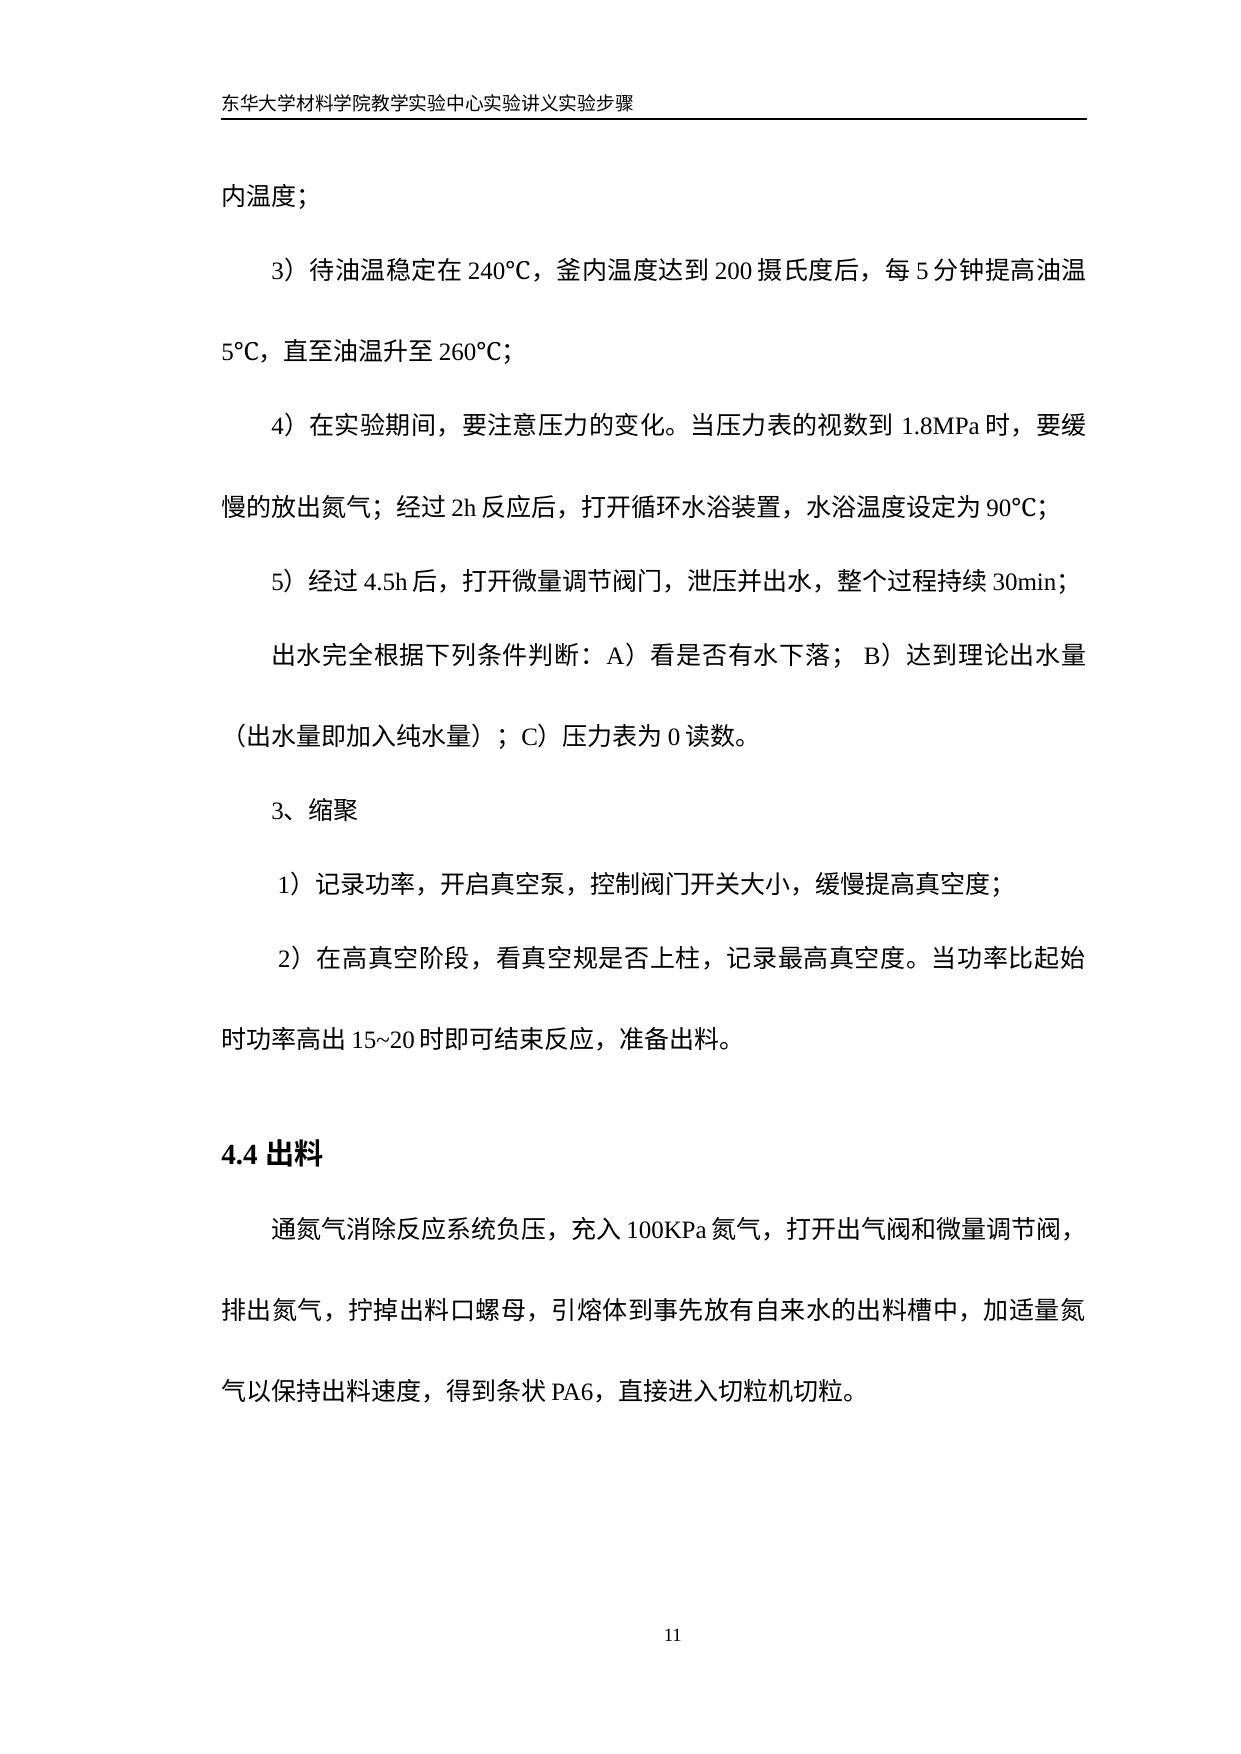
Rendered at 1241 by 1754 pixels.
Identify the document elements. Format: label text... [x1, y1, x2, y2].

text 5）经过4.5h后，打开微量调节阀门，泄压并出水，整个过程持续30min； [221, 547, 1087, 612]
text 3）待油温稳定在240℃，釜内温度达到200摄氏度后，每5分钟提高油温5℃，直至油温升至260℃； [221, 236, 1087, 382]
subtitle 4.4 出料 [221, 1119, 1087, 1184]
text 通氮气消除反应系统负压，充入100KPa氮气，打开出气阀和微量调节阀，排出氮气，拧掉出料口螺母，引熔体到事先放有自来水的出料槽中，加适量氮气以保持出料速度，得到条状PA6，直接进入切粒机切粒。 [221, 1195, 1087, 1422]
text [221, 162, 1087, 227]
text 3、缩聚 [221, 776, 1087, 841]
text 出水完全根据下列条件判断：A）看是否有水下落； B）达到理论出水量（出水量即加入纯水量）；C）压力表为0读数。 [221, 621, 1087, 767]
text 4）在实验期间，要注意压力的变化。当压力表的视数到1.8MPa时，要缓慢的放出氮气；经过2h反应后，打开循环水浴装置，水浴温度设定为90℃； [221, 391, 1087, 538]
text 2）在高真空阶段，看真空规是否上柱，记录最高真空度。当功率比起始时功率高出15~20时即可结束反应，准备出料。 [221, 924, 1087, 1070]
text 1）记录功率，开启真空泵，控制阀门开关大小，缓慢提高真空度； [221, 850, 1087, 915]
